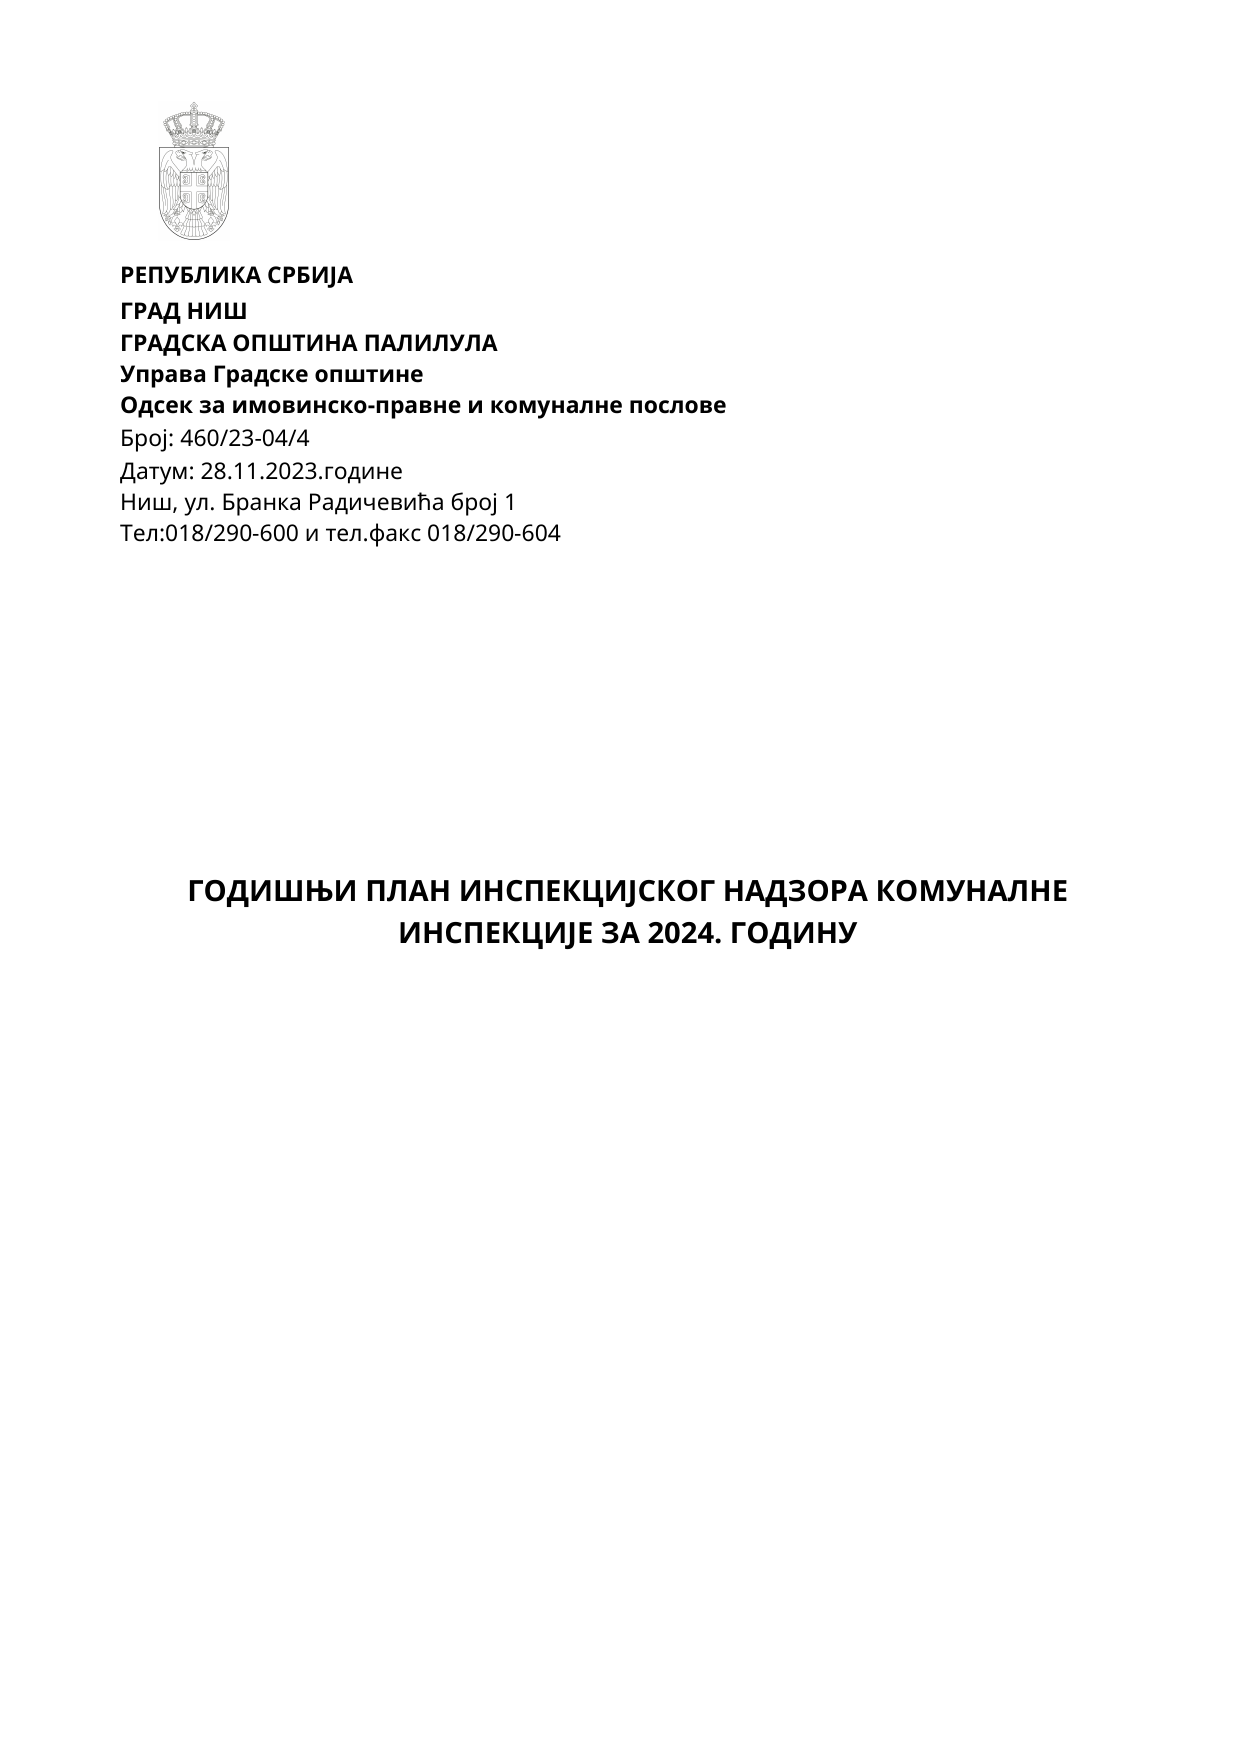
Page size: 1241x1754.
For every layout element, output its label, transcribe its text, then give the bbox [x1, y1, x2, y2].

text Датум: 28.11.2023.године [120, 454, 1135, 486]
text ГРАД НИШ [120, 295, 1135, 326]
text Тел:018/290-600 и тел.факс 018/290-604 [120, 517, 1135, 548]
text ГОДИШЊИ ПЛАН ИНСПЕКЦИЈСКОГ НАДЗОРА КОМУНАЛНЕ ИНСПЕКЦИЈЕ ЗА 2024. ГОДИНУ [120, 871, 1135, 952]
text Управа Градске општине [120, 358, 1135, 389]
text Ниш, ул. Бранка Радичевића број 1 [120, 486, 1135, 517]
text Број: 460/23-04/4 [120, 422, 1135, 453]
text Одсек за имовинско-правне и комуналне послове [120, 389, 1135, 420]
picture [158, 101, 231, 241]
text РЕПУБЛИКА СРБИЈА [120, 259, 1135, 290]
text ГРАДСКА ОПШТИНА ПАЛИЛУЛA [120, 326, 1135, 358]
